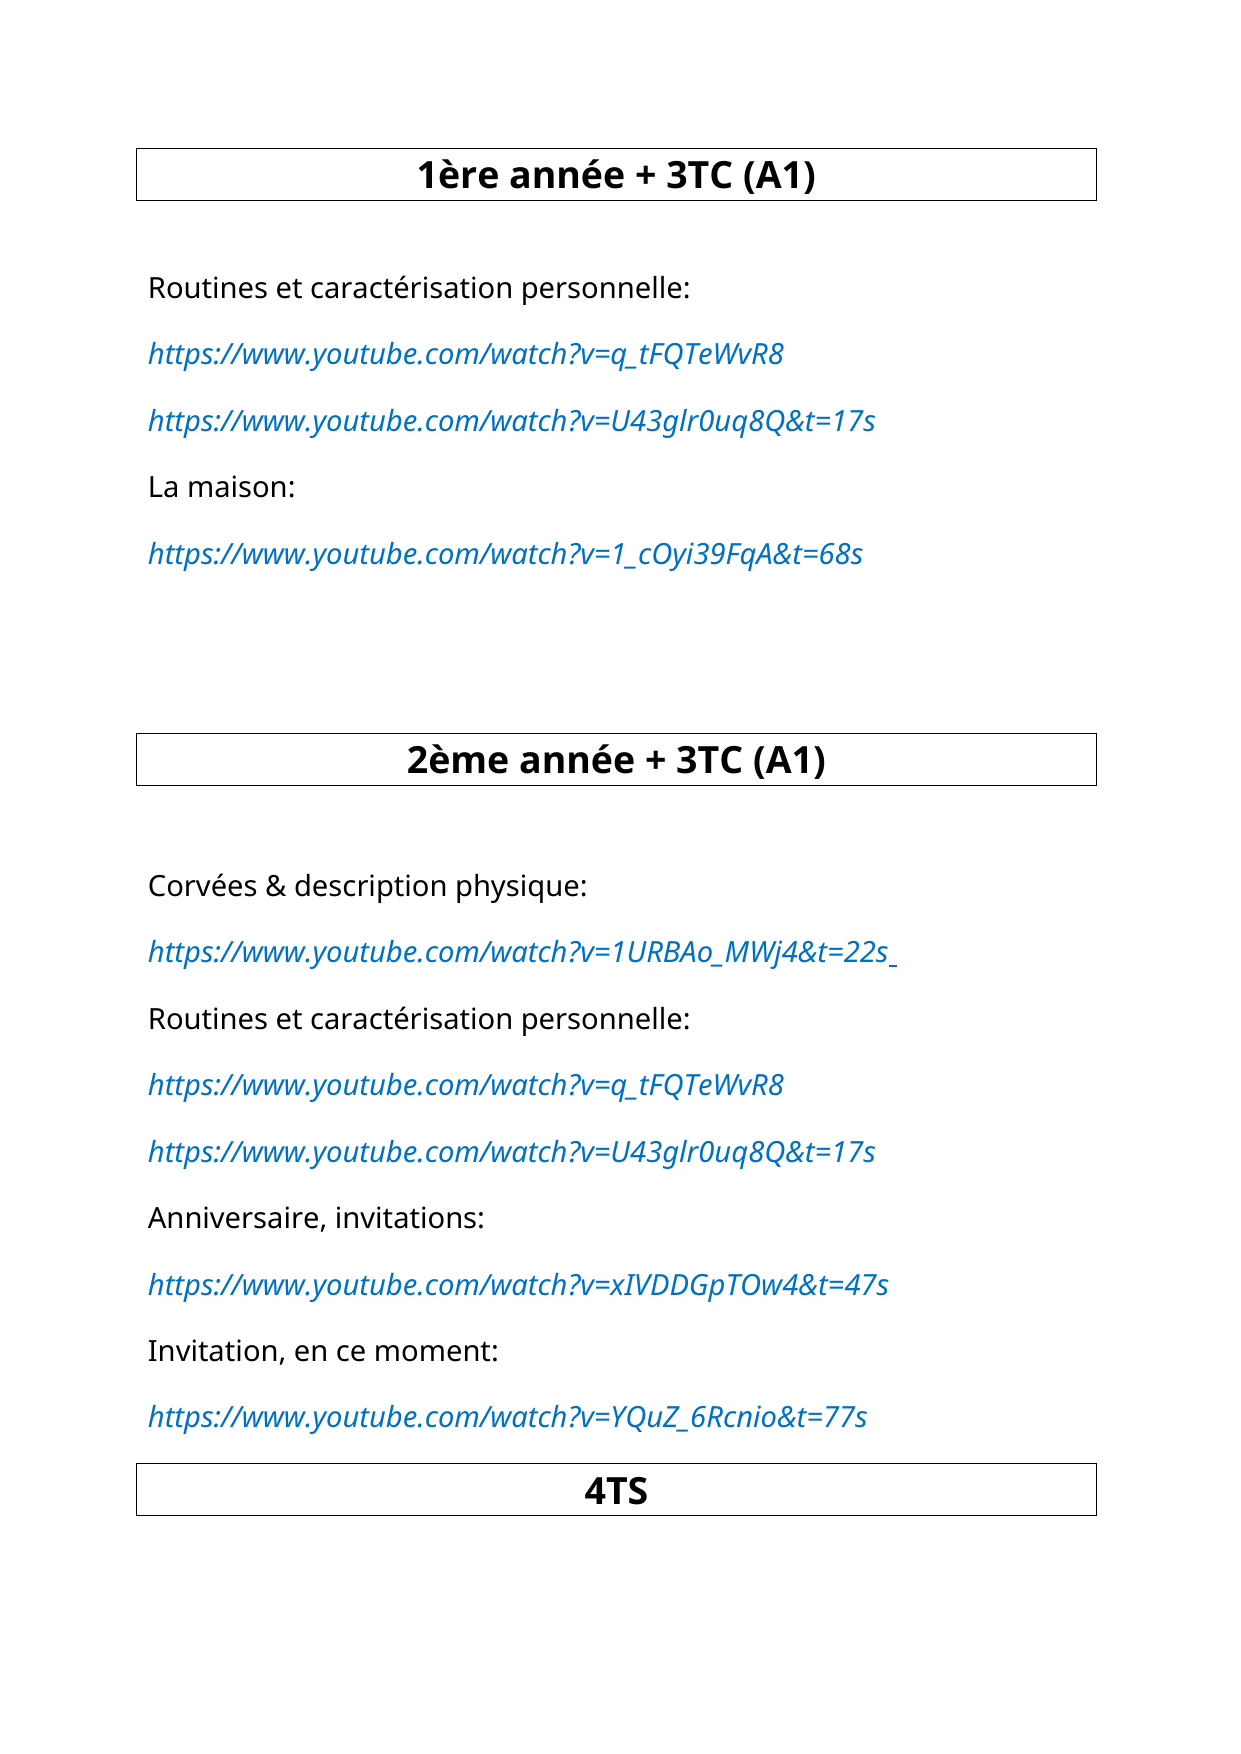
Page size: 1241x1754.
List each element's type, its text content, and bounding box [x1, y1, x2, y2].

text Corvées & description physique: [148, 865, 1093, 905]
text https://www.youtube.com/watch?v=YQuZ_6Rcnio&t=77s [148, 1397, 1093, 1436]
text https://www.youtube.com/watch?v=1URBAo_MWj4&t=22s [148, 931, 1093, 971]
text Anniversaire, invitations: [148, 1197, 1093, 1237]
table_header 1ère année + 3TC (A1) [137, 149, 1096, 200]
text https://www.youtube.com/watch?v=q_tFQTeWvR8 [148, 1064, 1093, 1104]
table_header 4TS [137, 1464, 1096, 1515]
text https://www.youtube.com/watch?v=U43glr0uq8Q&t=17s [148, 1131, 1093, 1171]
text https://www.youtube.com/watch?v=q_tFQTeWvR8 [148, 334, 1093, 373]
text La maison: [148, 467, 1093, 506]
text https://www.youtube.com/watch?v=1_cOyi39FqA&t=68s [148, 533, 1093, 573]
text Routines et caractérisation personnelle: [148, 267, 1093, 307]
text https://www.youtube.com/watch?v=U43glr0uq8Q&t=17s [148, 400, 1093, 440]
table_header 2ème année + 3TC (A1) [137, 734, 1096, 784]
text Routines et caractérisation personnelle: [148, 998, 1093, 1038]
text https://www.youtube.com/watch?v=xIVDDGpTOw4&t=47s [148, 1264, 1093, 1303]
text Invitation, en ce moment: [148, 1330, 1093, 1370]
